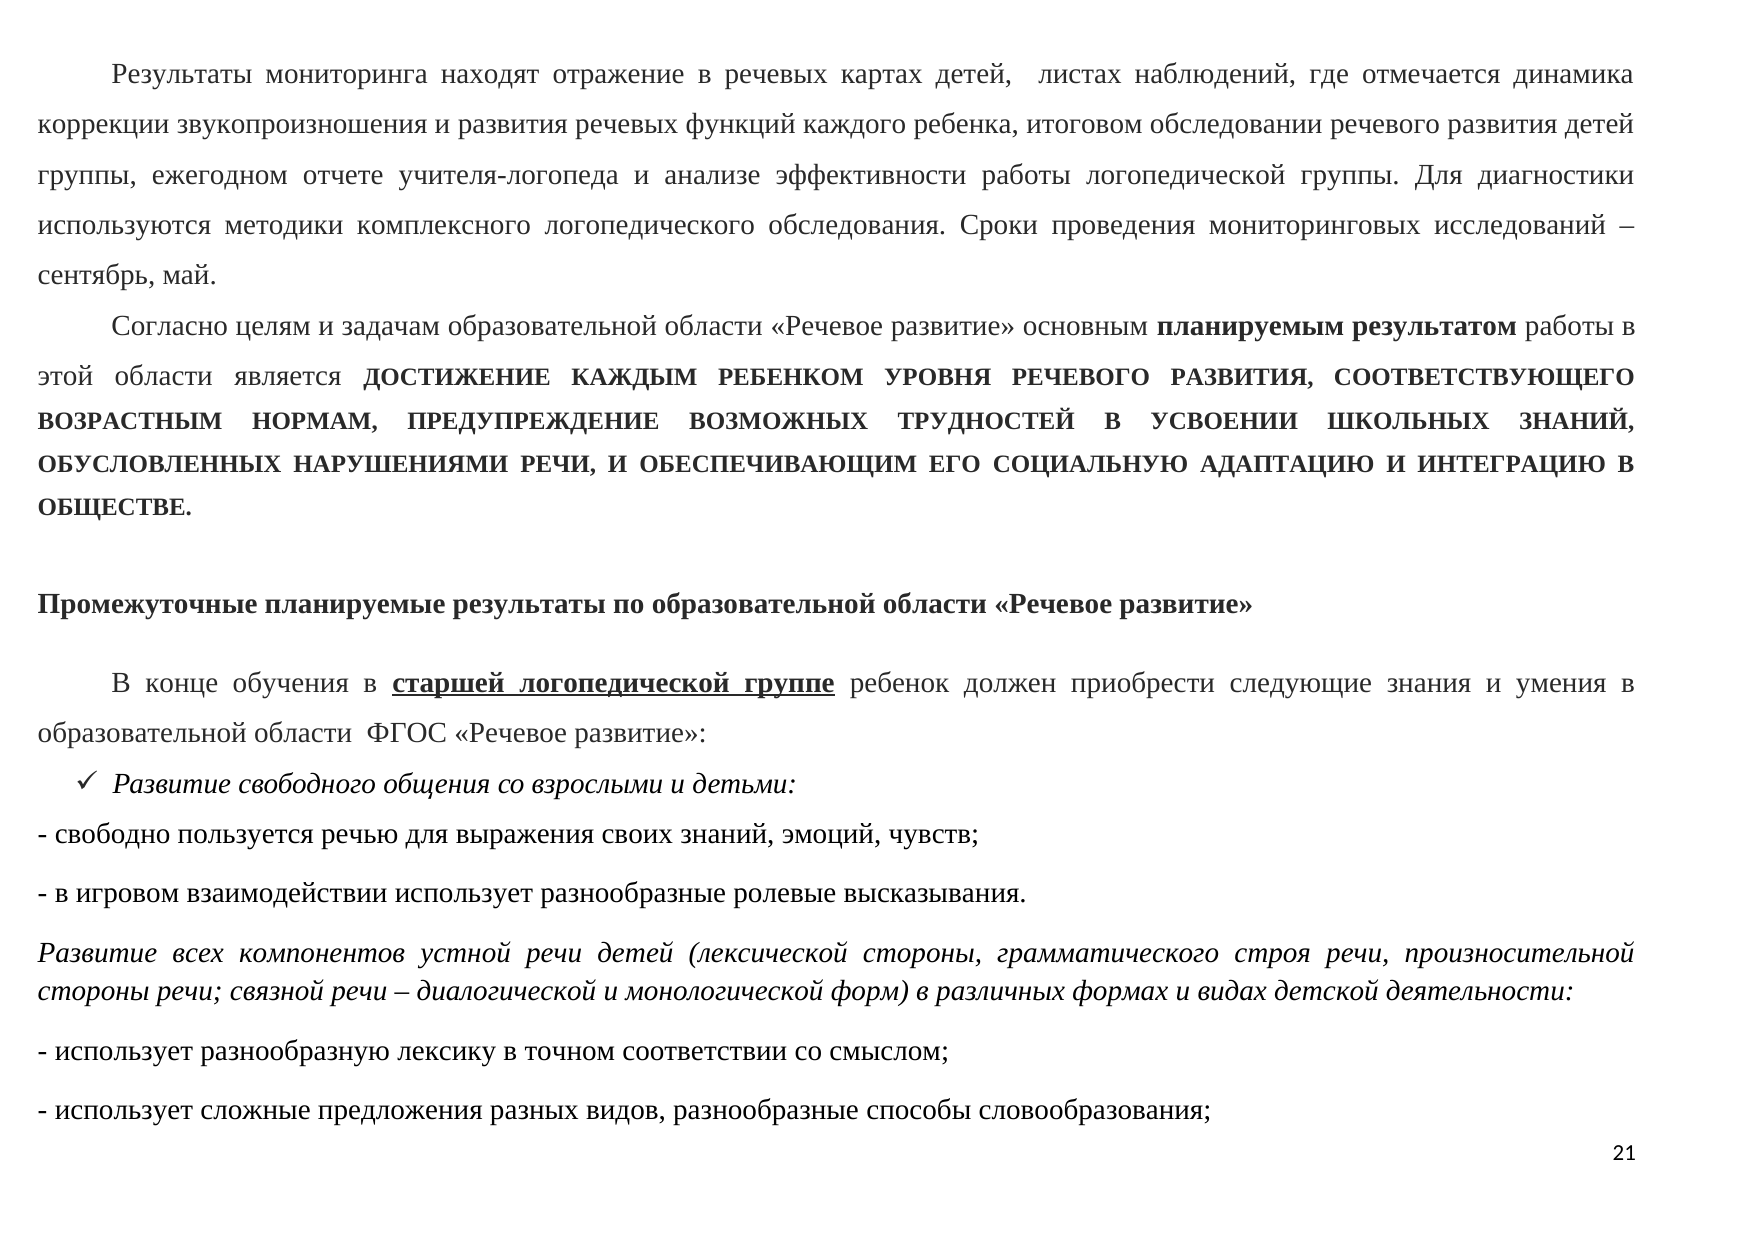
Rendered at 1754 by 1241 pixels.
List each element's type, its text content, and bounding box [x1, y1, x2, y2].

text Результаты мониторинга находят отражение в речевых картах детей, листах наблюдений, где отмечается динамика коррекции звукопроизношения и развития речевых функций каждого ребенка, итоговом обследовании речевого развития детей группы, ежегодном отчете учителя-логопеда и анализе эффективности работы логопедической группы. Для диагностики используются методики комплексного логопедического обследования. Сроки проведения мониторинговых исследований – сентябрь, май. [37, 56, 1636, 291]
text - свободно пользуется речью для выражения своих знаний, эмоций, чувств; [37, 816, 1636, 850]
text - в игровом взаимодействии использует разнообразные ролевые высказывания. [37, 876, 1636, 909]
text В конце обучения в старшей логопедической группе ребенок должен приобрести следующие знания и умения в образовательной области ФГОС «Речевое развитие»: [37, 665, 1636, 749]
text Согласно целям и задачам образовательной области «Речевое развитие» основным планируемым результатом работы в этой области является ДОСТИЖЕНИЕ КАЖДЫМ РЕБЕНКОМ УРОВНЯ РЕЧЕВОГО РАЗВИТИЯ, СООТВЕТСТВУЮЩЕГО ВОЗРАСТНЫМ НОРМАМ, ПРЕДУПРЕЖДЕНИЕ ВОЗМОЖНЫХ ТРУДНОСТЕЙ В УСВОЕНИИ ШКОЛЬНЫХ ЗНАНИЙ, ОБУСЛОВЛЕННЫХ НАРУШЕНИЯМИ РЕЧИ, И ОБЕСПЕЧИВАЮЩИМ ЕГО СОЦИАЛЬНУЮ АДАПТАЦИЮ И ИНТЕГРАЦИЮ В ОБЩЕСТВЕ. [37, 308, 1636, 521]
list Развитие свободного общения со взрослыми и детьми: [75, 766, 1636, 799]
text Развитие всех компонентов устной речи детей (лексической стороны, грамматического строя речи, произносительной стороны речи; связной речи – диалогической и монологической форм) в различных формах и видах детской деятельности: [37, 935, 1636, 1007]
text - использует разнообразную лексику в точном соответствии со смыслом; [37, 1033, 1636, 1066]
text Промежуточные планируемые результаты по образовательной области «Речевое развитие» [37, 586, 1636, 619]
text - использует сложные предложения разных видов, разнообразные способы словообразования; [37, 1092, 1636, 1126]
